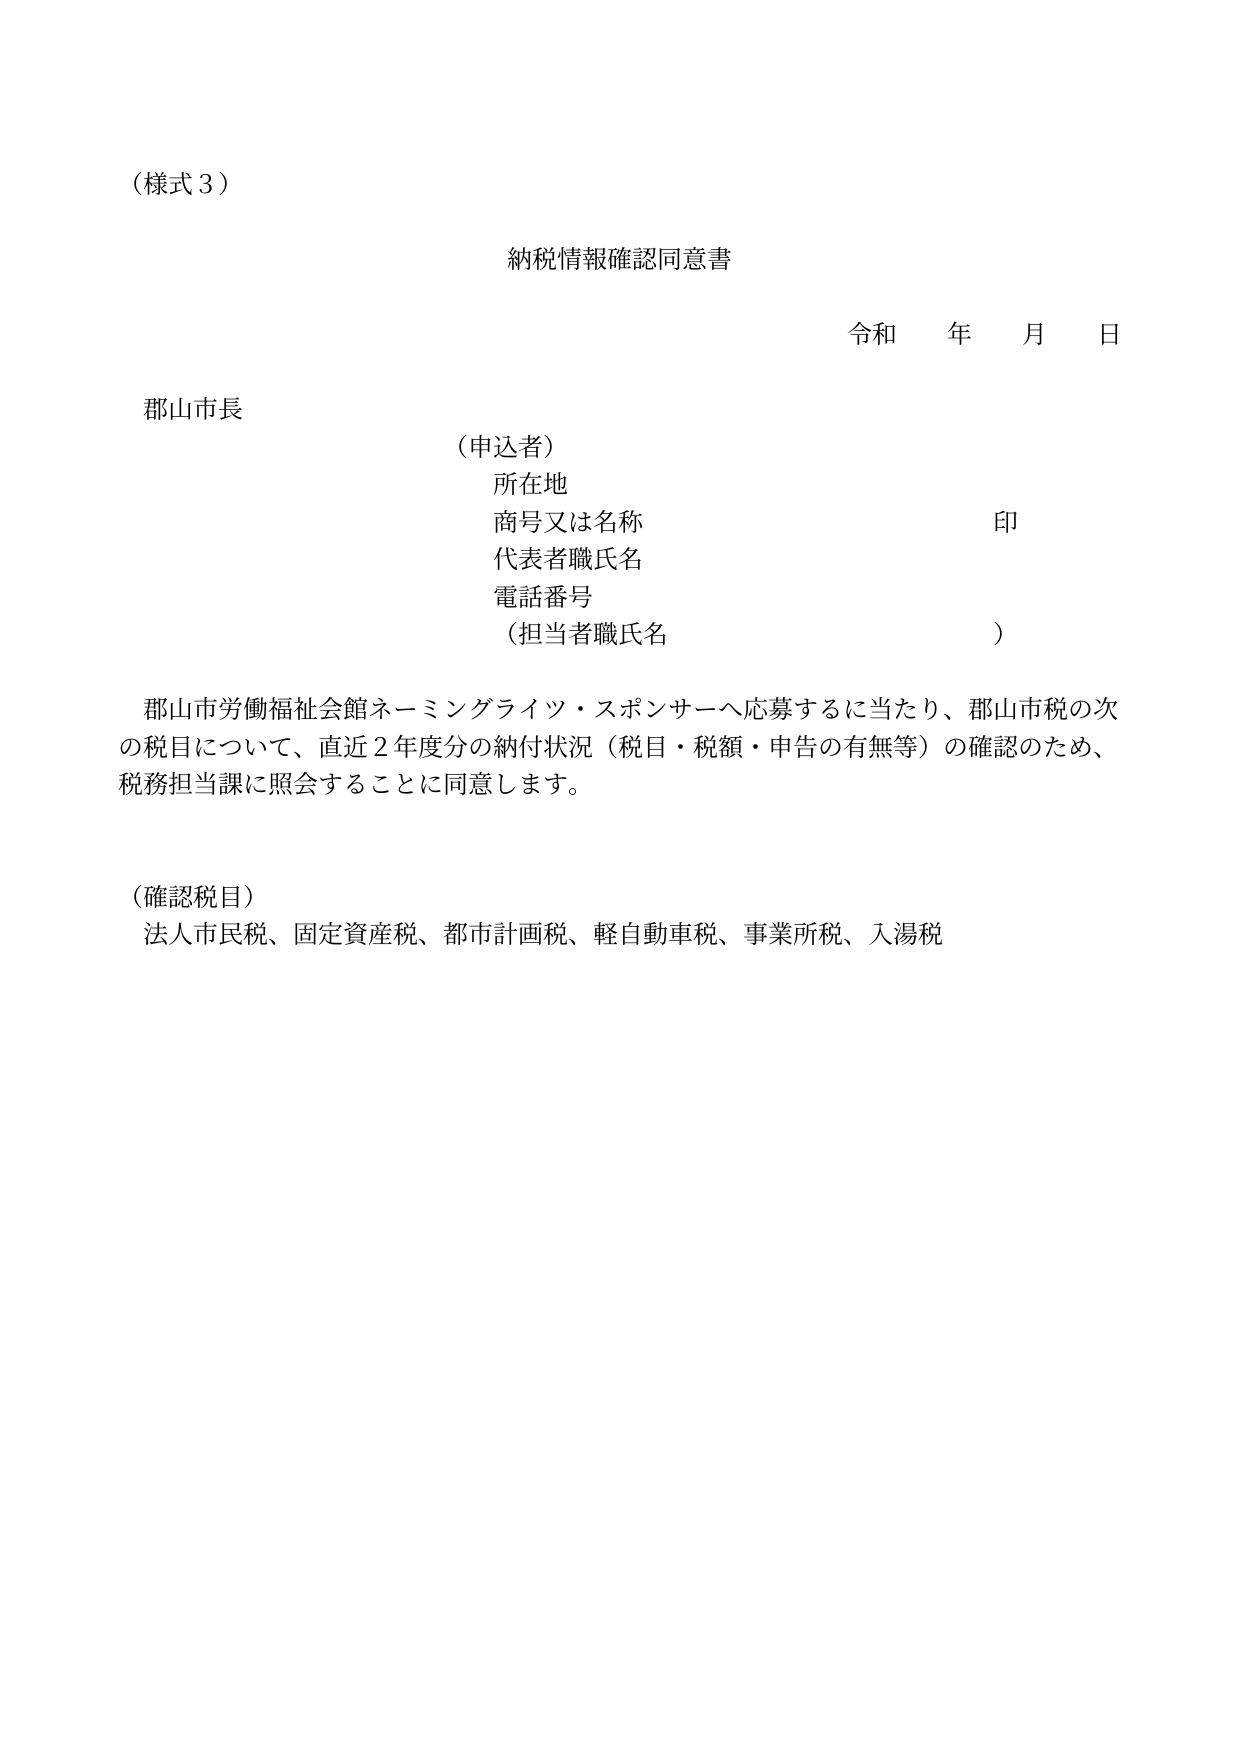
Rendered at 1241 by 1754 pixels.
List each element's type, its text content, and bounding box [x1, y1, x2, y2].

text 納税情報確認同意書 [118, 239, 1122, 277]
text （様式３） [118, 164, 1122, 202]
text 代表者職氏名 [468, 539, 1122, 577]
text 郡山市長 [118, 389, 1122, 427]
text 所在地 [118, 464, 1122, 502]
text （確認税目） [118, 877, 1122, 914]
text 令和 年 月 日 [118, 314, 1122, 352]
text （担当者職氏名 ） [118, 614, 1122, 652]
text 郡山市労働福祉会館ネーミングライツ・スポンサーへ応募するに当たり、郡山市税の次の税目について、直近２年度分の納付状況（税目・税額・申告の有無等）の確認のため、税務担当課に照会することに同意します。 [118, 689, 1122, 802]
text 法人市民税、固定資産税、都市計画税、軽自動車税、事業所税、入湯税 [143, 914, 1078, 952]
text 電話番号 [118, 577, 1122, 614]
text （申込者） [118, 427, 1122, 464]
text 商号又は名称 印 [118, 502, 1122, 539]
